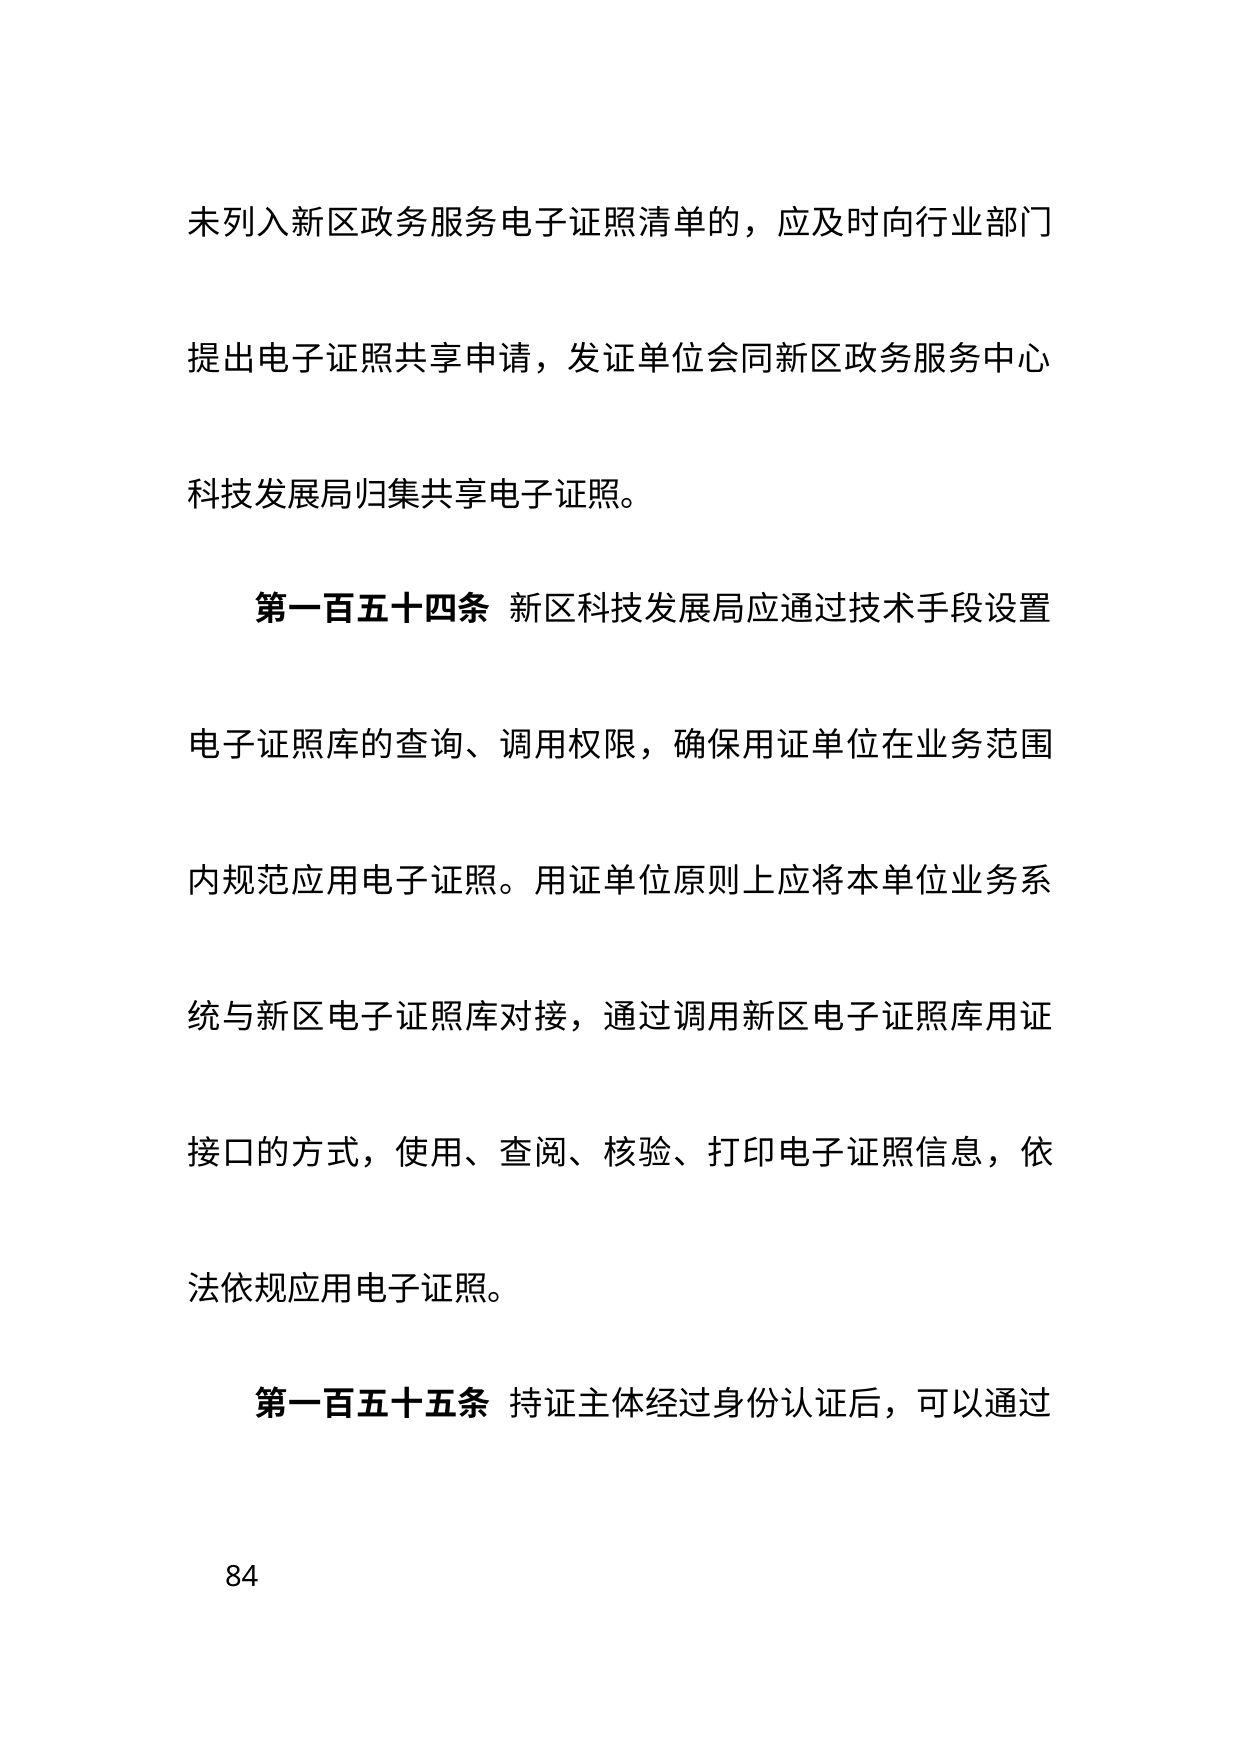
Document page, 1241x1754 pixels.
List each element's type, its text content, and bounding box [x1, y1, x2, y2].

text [187, 1355, 1053, 1446]
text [187, 174, 1053, 537]
text 第一百五十四条 新区科技发展局应通过技术手段设置电子证照库的查询、调用权限，确保用证单位在业务范围内规范应用电子证照。用证单位原则上应将本单位业务系统与新区电子证照库对接，通过调用新区电子证照库用证接口的方式，使用、查阅、核验、打印电子证照信息，依法依规应用电子证照。 [187, 561, 1053, 1331]
